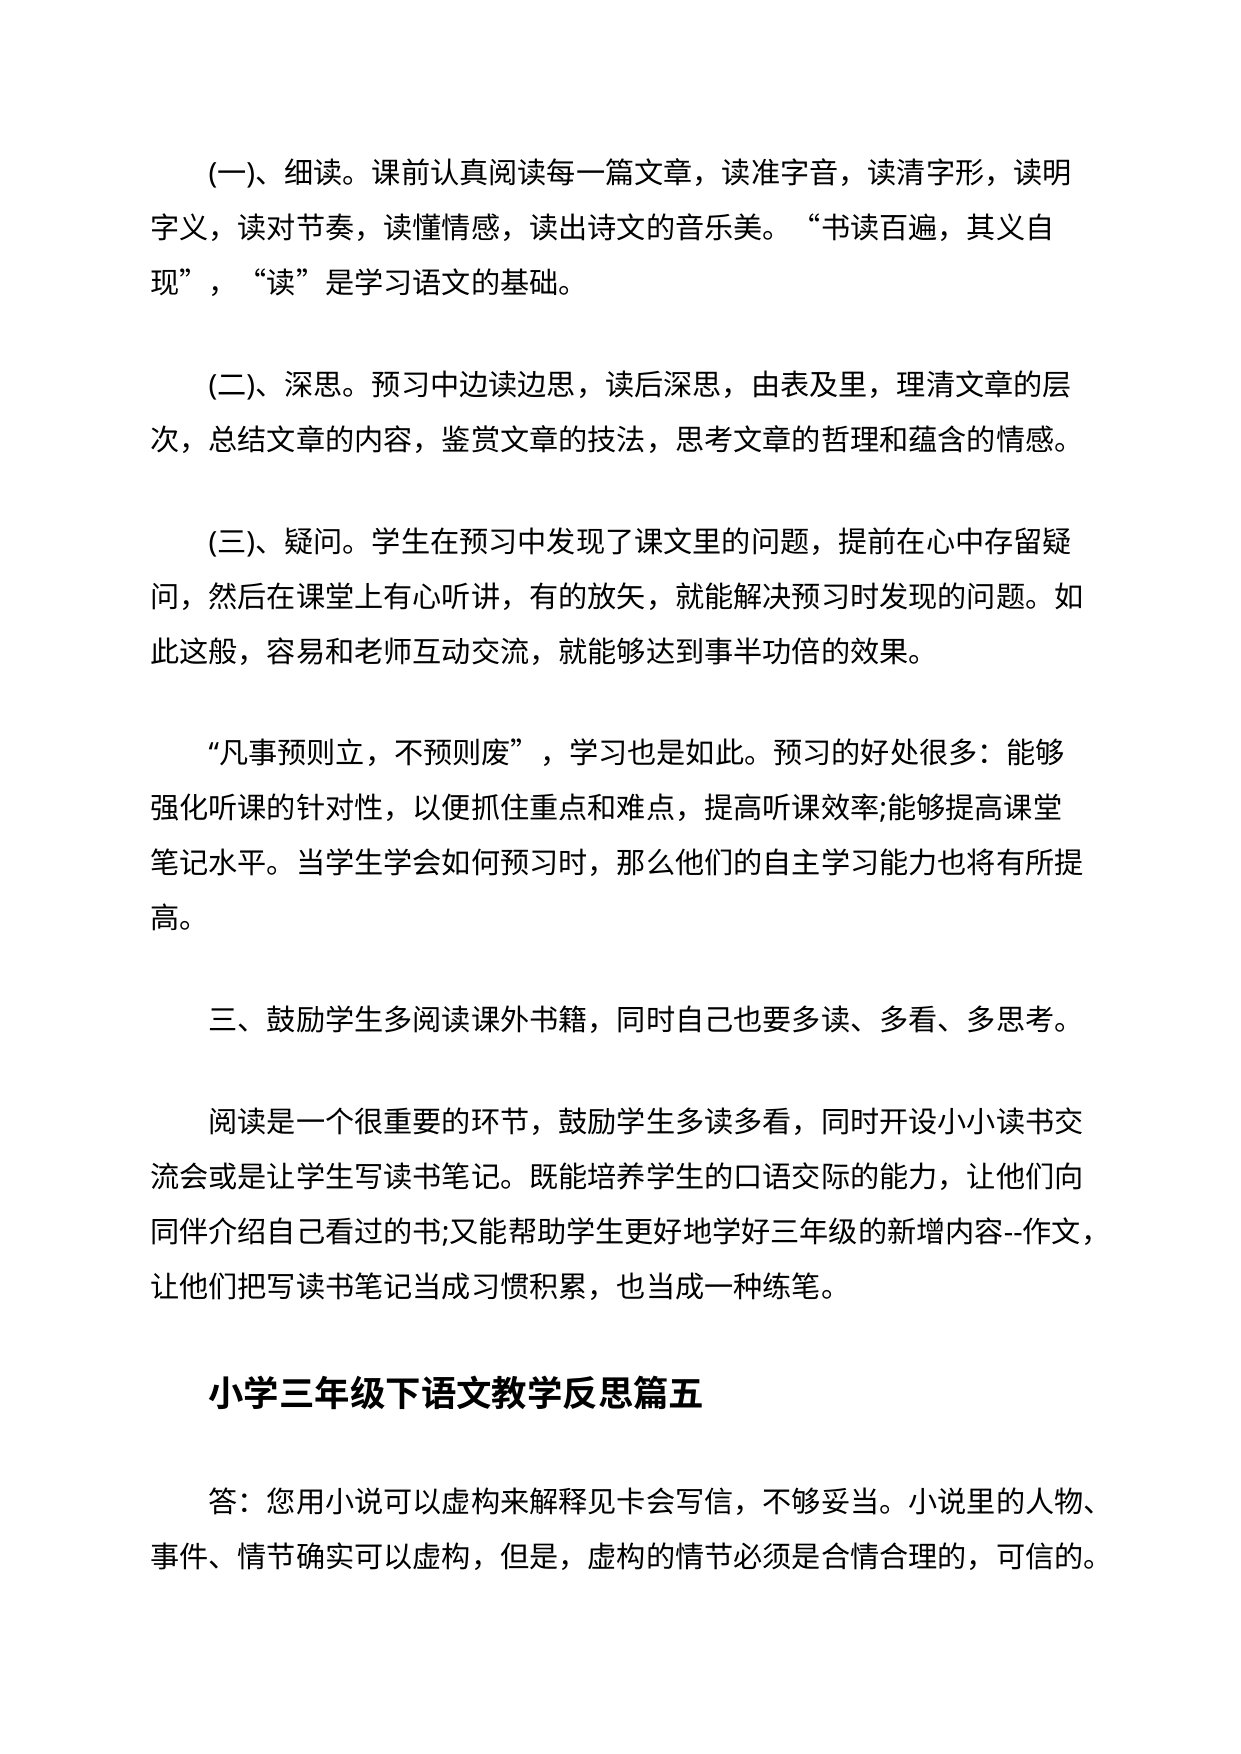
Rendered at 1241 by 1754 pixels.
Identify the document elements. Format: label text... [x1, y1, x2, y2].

text “凡事预则立，不预则废”，学习也是如此。预习的好处很多：能够强化听课的针对性，以便抓住重点和难点，提高听课效率;能够提高课堂笔记水平。当学生学会如何预习时，那么他们的自主学习能力也将有所提高。 [150, 730, 1090, 937]
text (三)、疑问。学生在预习中发现了课文里的问题，提前在心中存留疑问，然后在课堂上有心听讲，有的放矢，就能解决预习时发现的问题。如此这般，容易和老师互动交流，就能够达到事半功倍的效果。 [150, 518, 1090, 671]
text (一)、细读。课前认真阅读每一篇文章，读准字音，读清字形，读明字义，读对节奏，读懂情感，读出诗文的音乐美。“书读百遍，其义自现”，“读”是学习语文的基础。 [150, 150, 1090, 302]
text 小学三年级下语文教学反思篇五 [150, 1365, 1090, 1416]
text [150, 1478, 1090, 1576]
text 三、鼓励学生多阅读课外书籍，同时自己也要多读、多看、多思考。 [150, 997, 1090, 1039]
text (二)、深思。预习中边读边思，读后深思，由表及里，理清文章的层次，总结文章的内容，鉴赏文章的技法，思考文章的哲理和蕴含的情感。 [150, 362, 1090, 459]
text 阅读是一个很重要的环节，鼓励学生多读多看，同时开设小小读书交流会或是让学生写读书笔记。既能培养学生的口语交际的能力，让他们向同伴介绍自己看过的书;又能帮助学生更好地学好三年级的新增内容--作文，让他们把写读书笔记当成习惯积累，也当成一种练笔。 [150, 1098, 1090, 1306]
